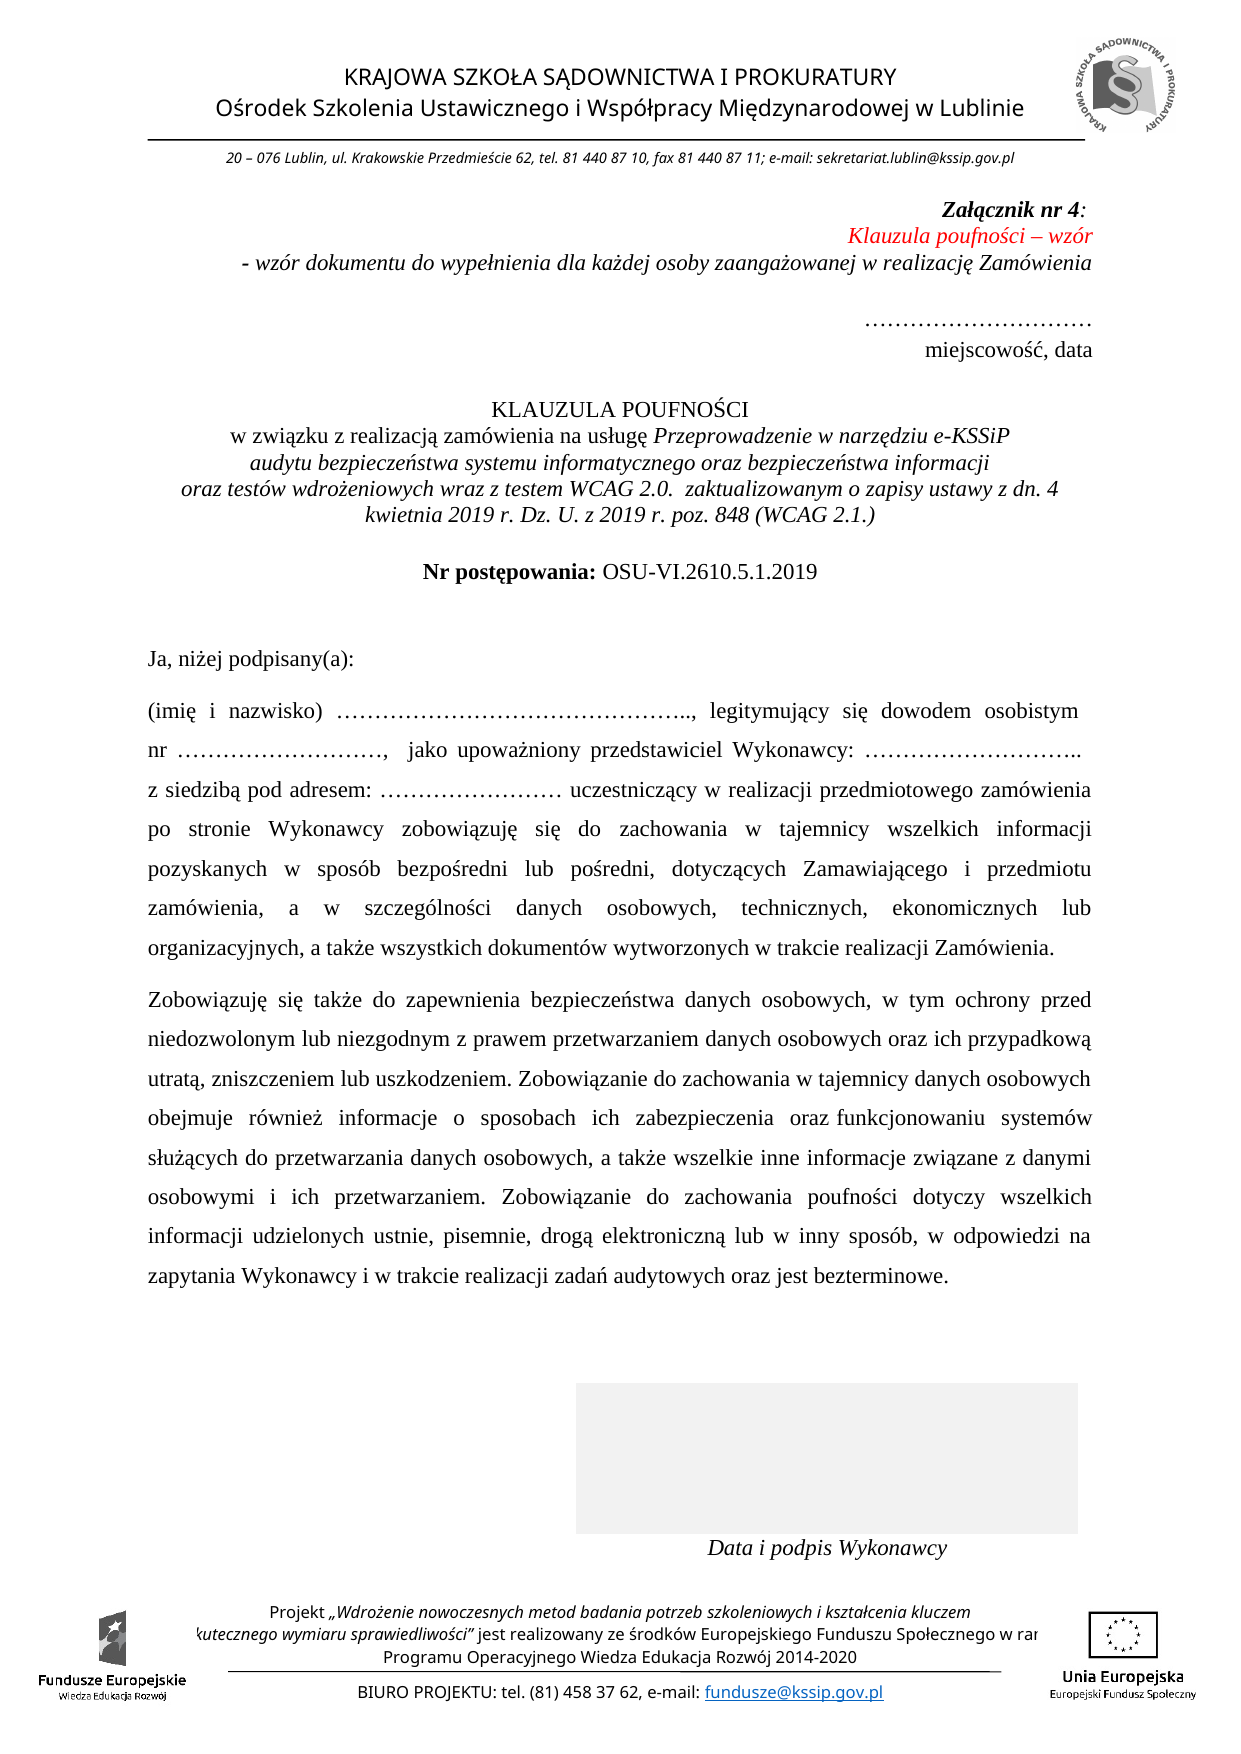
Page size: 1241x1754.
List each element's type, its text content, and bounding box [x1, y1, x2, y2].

text w związku z realizacją zamówienia na usługę Przeprowadzenie w narzędziu e-KSSiP [148, 422, 1093, 449]
text Ja, niżej podpisany(a): [148, 645, 1093, 671]
text (imię i nazwisko) ……………………………………….., legitymujący się dowodem osobistym nr ………………………, jako upoważniony przedstawiciel Wykonawcy: ……………………….. z siedzibą pod adresem: …………………… uczestniczący w realizacji przedmiotowego zamówienia po stronie Wykonawcy zobowiązuję się do zachowania w tajemnicy wszelkich informacji pozyskanych w sposób bezpośredni lub pośredni, dotyczących Zamawiającego i przedmiotu zamówienia, a w szczególności danych osobowych, technicznych, ekonomicznych lub organizacyjnych, a także wszystkich dokumentów wytworzonych w trakcie realizacji Zamówienia. [148, 697, 1093, 960]
table_header [576, 1383, 1078, 1534]
picture [1035, 1597, 1208, 1710]
text KLAUZULA POUFNOŚCI [148, 396, 1093, 422]
text audytu bezpieczeństwa systemu informatycznego oraz bezpieczeństwa informacji [148, 449, 1093, 475]
picture [1075, 37, 1176, 133]
table_cell Data i podpis Wykonawcy [576, 1534, 1078, 1576]
text Zobowiązuję się także do zapewnienia bezpieczeństwa danych osobowych, w tym ochrony przed niedozwolonym lub niezgodnym z prawem przetwarzaniem danych osobowych oraz ich przypadkową utratą, zniszczeniem lub uszkodzeniem. Zobowiązanie do zachowania w tajemnicy danych osobowych obejmuje również informacje o sposobach ich zabezpieczenia oraz funkcjonowaniu systemów służących do przetwarzania danych osobowych, a także wszelkie inne informacje związane z danymi osobowymi i ich przetwarzaniem. Zobowiązanie do zachowania poufności dotyczy wszelkich informacji udzielonych ustnie, pisemnie, drogą elektroniczną lub w inny sposób, w odpowiedzi na zapytania Wykonawcy i w trakcie realizacji zadań audytowych oraz jest bezterminowe. [148, 986, 1093, 1288]
text oraz testów wdrożeniowych wraz z testem WCAG 2.0. zaktualizowanym o zapisy ustawy z dn. 4 kwietnia 2019 r. Dz. U. z 2019 r. poz. 848 (WCAG 2.1.) [148, 475, 1093, 528]
picture [25, 1597, 197, 1709]
text Nr postępowania: OSU-VI.2610.5.1.2019 [148, 558, 1093, 584]
text - wzór dokumentu do wypełnienia dla każdej osoby zaangażowanej w realizację Zamówienia [118, 249, 1093, 275]
text miejscowość, data [148, 336, 1093, 362]
text Załącznik nr 4: Klauzula poufności – wzór [118, 196, 1093, 249]
text ………………………… [148, 305, 1093, 332]
